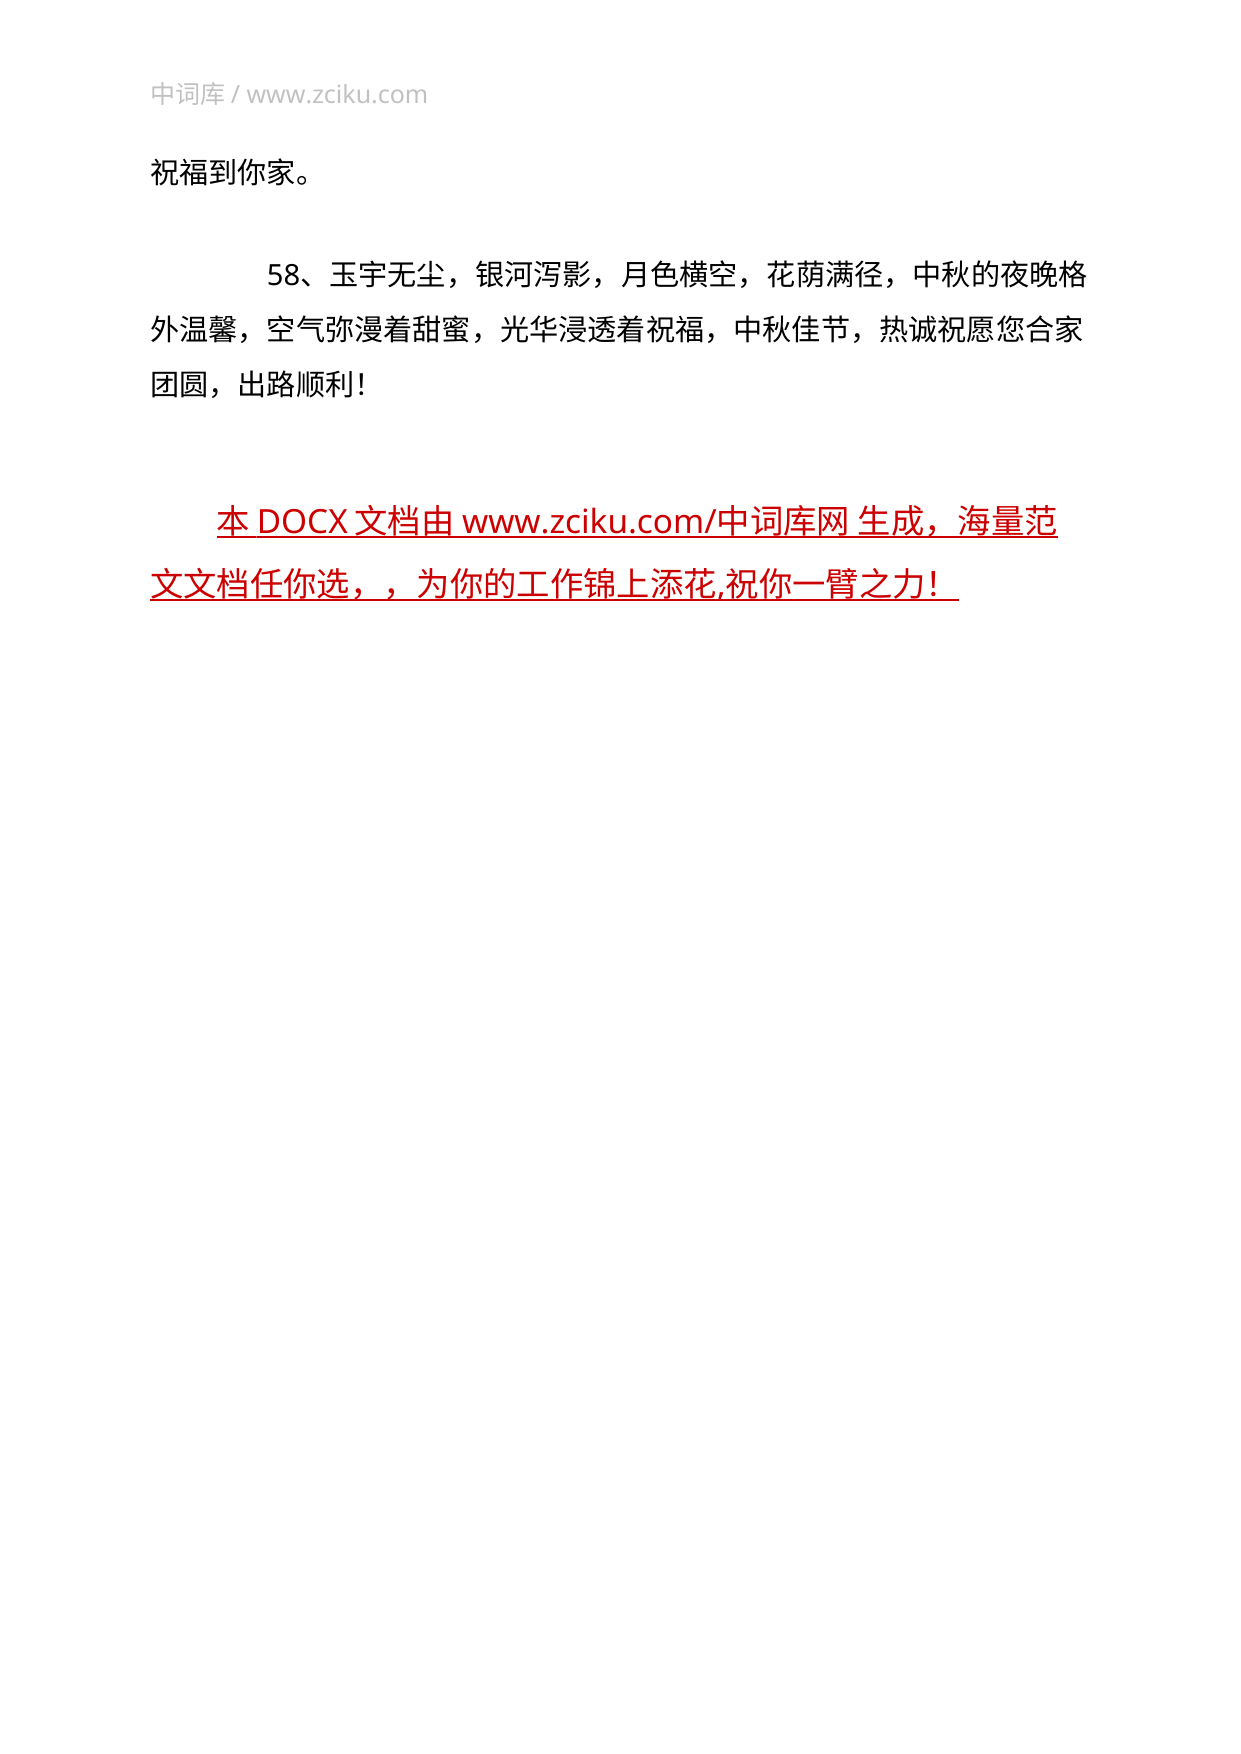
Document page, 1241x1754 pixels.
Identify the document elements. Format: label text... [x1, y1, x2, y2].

text 58、玉宇无尘，银河泻影，月色横空，花荫满径，中秋的夜晚格外温馨，空气弥漫着甜蜜，光华浸透着祝福，中秋佳节，热诚祝愿您合家团圆，出路顺利！ [150, 252, 1090, 404]
text 本DOCX文档由 www.zciku.com/中词库网 生成，海量范文文档任你选，，为你的工作锦上添花,祝你一臂之力！ [150, 495, 1090, 606]
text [150, 150, 1090, 192]
